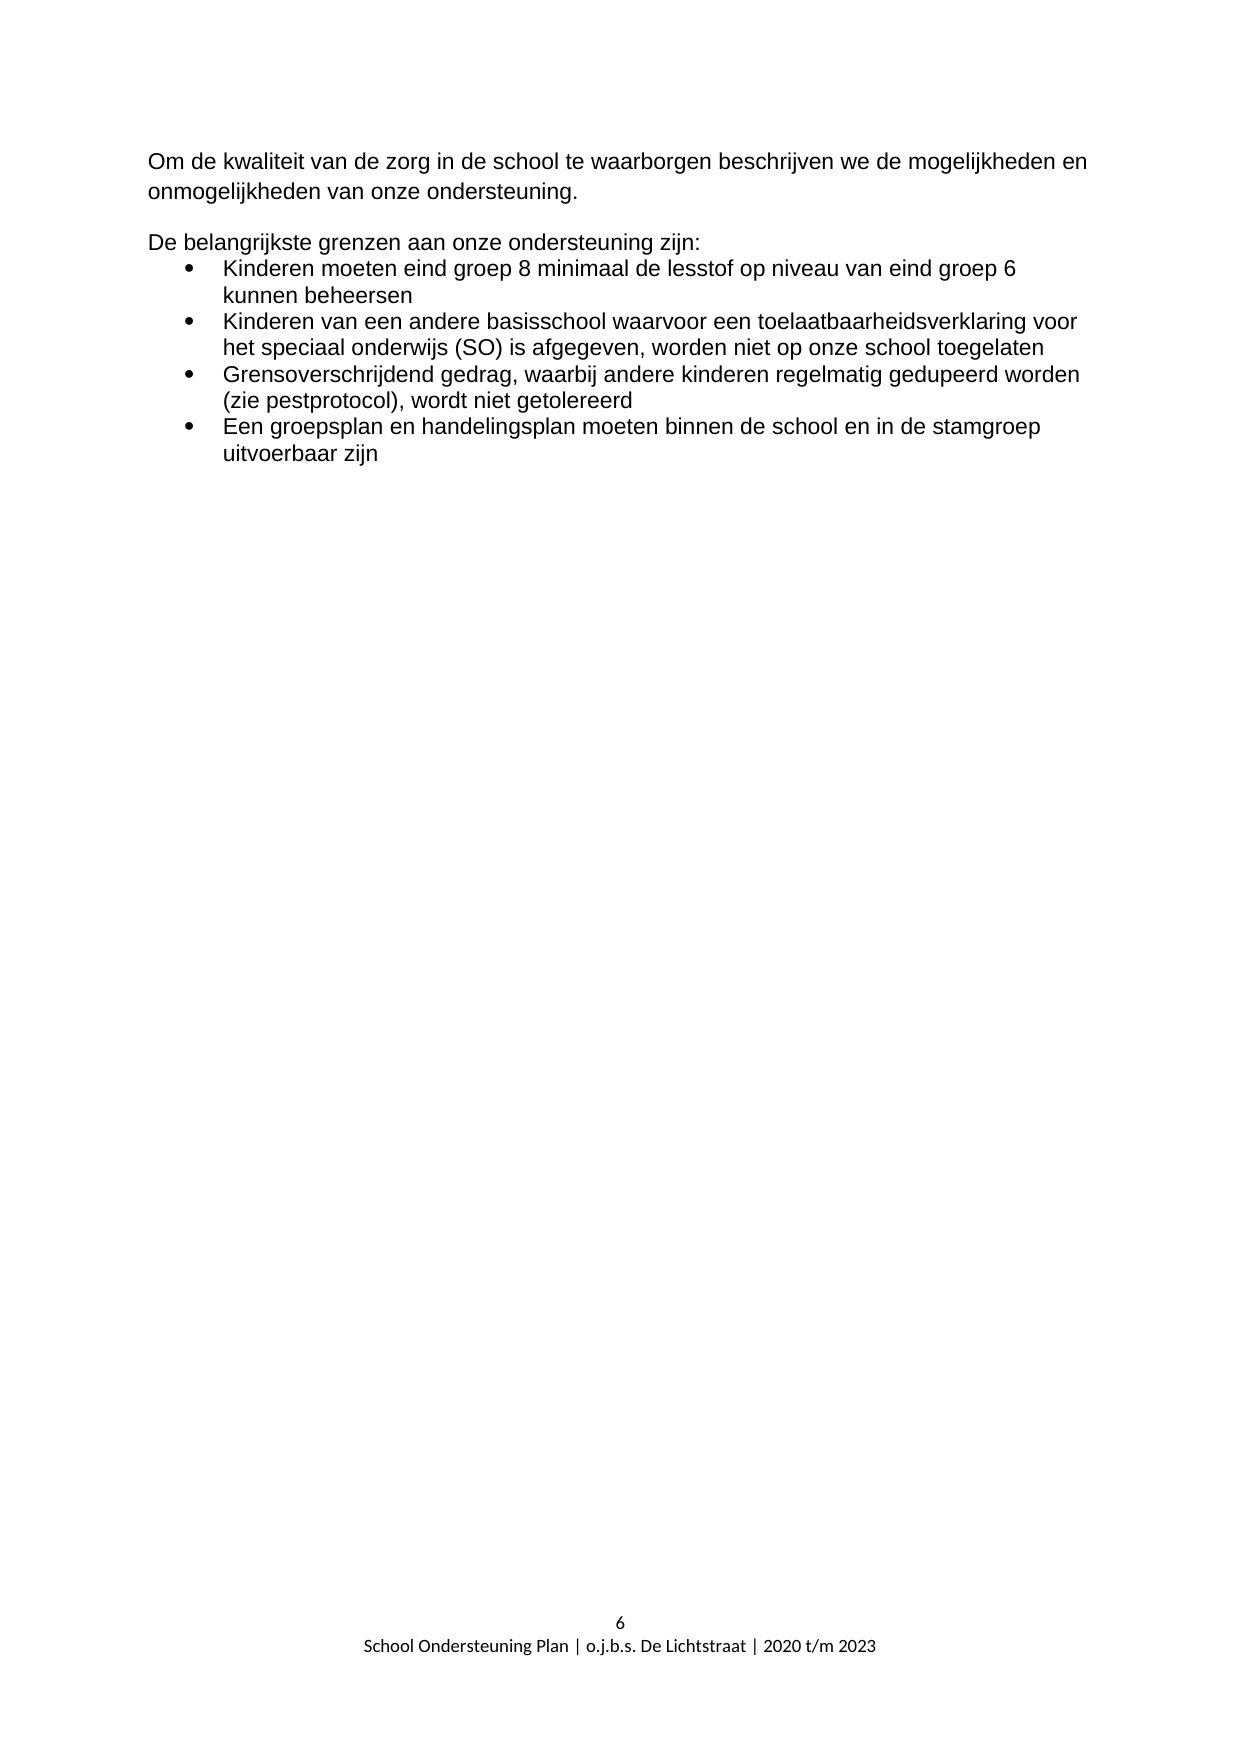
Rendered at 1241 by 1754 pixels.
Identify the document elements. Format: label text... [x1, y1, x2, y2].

text Om de kwaliteit van de zorg in de school te waarborgen beschrijven we de mogelijkheden en onmogelijkheden van onze ondersteuning. [148, 148, 1093, 204]
list Kinderen van een andere basisschool waarvoor een toelaatbaarheidsverklaring voor het speciaal onderwijs (SO) is afgegeven, worden niet op onze school toegelaten [185, 308, 1093, 361]
text De belangrijkste grenzen aan onze ondersteuning zijn: [148, 229, 1093, 255]
list Kinderen moeten eind groep 8 minimaal de lesstof op niveau van eind groep 6 kunnen beheersen [185, 255, 1093, 308]
list Een groepsplan en handelingsplan moeten binnen de school en in de stamgroep uitvoerbaar zijn [185, 413, 1093, 466]
list Grensoverschrijdend gedrag, waarbij andere kinderen regelmatig gedupeerd worden (zie pestprotocol), wordt niet getolereerd [185, 361, 1093, 413]
